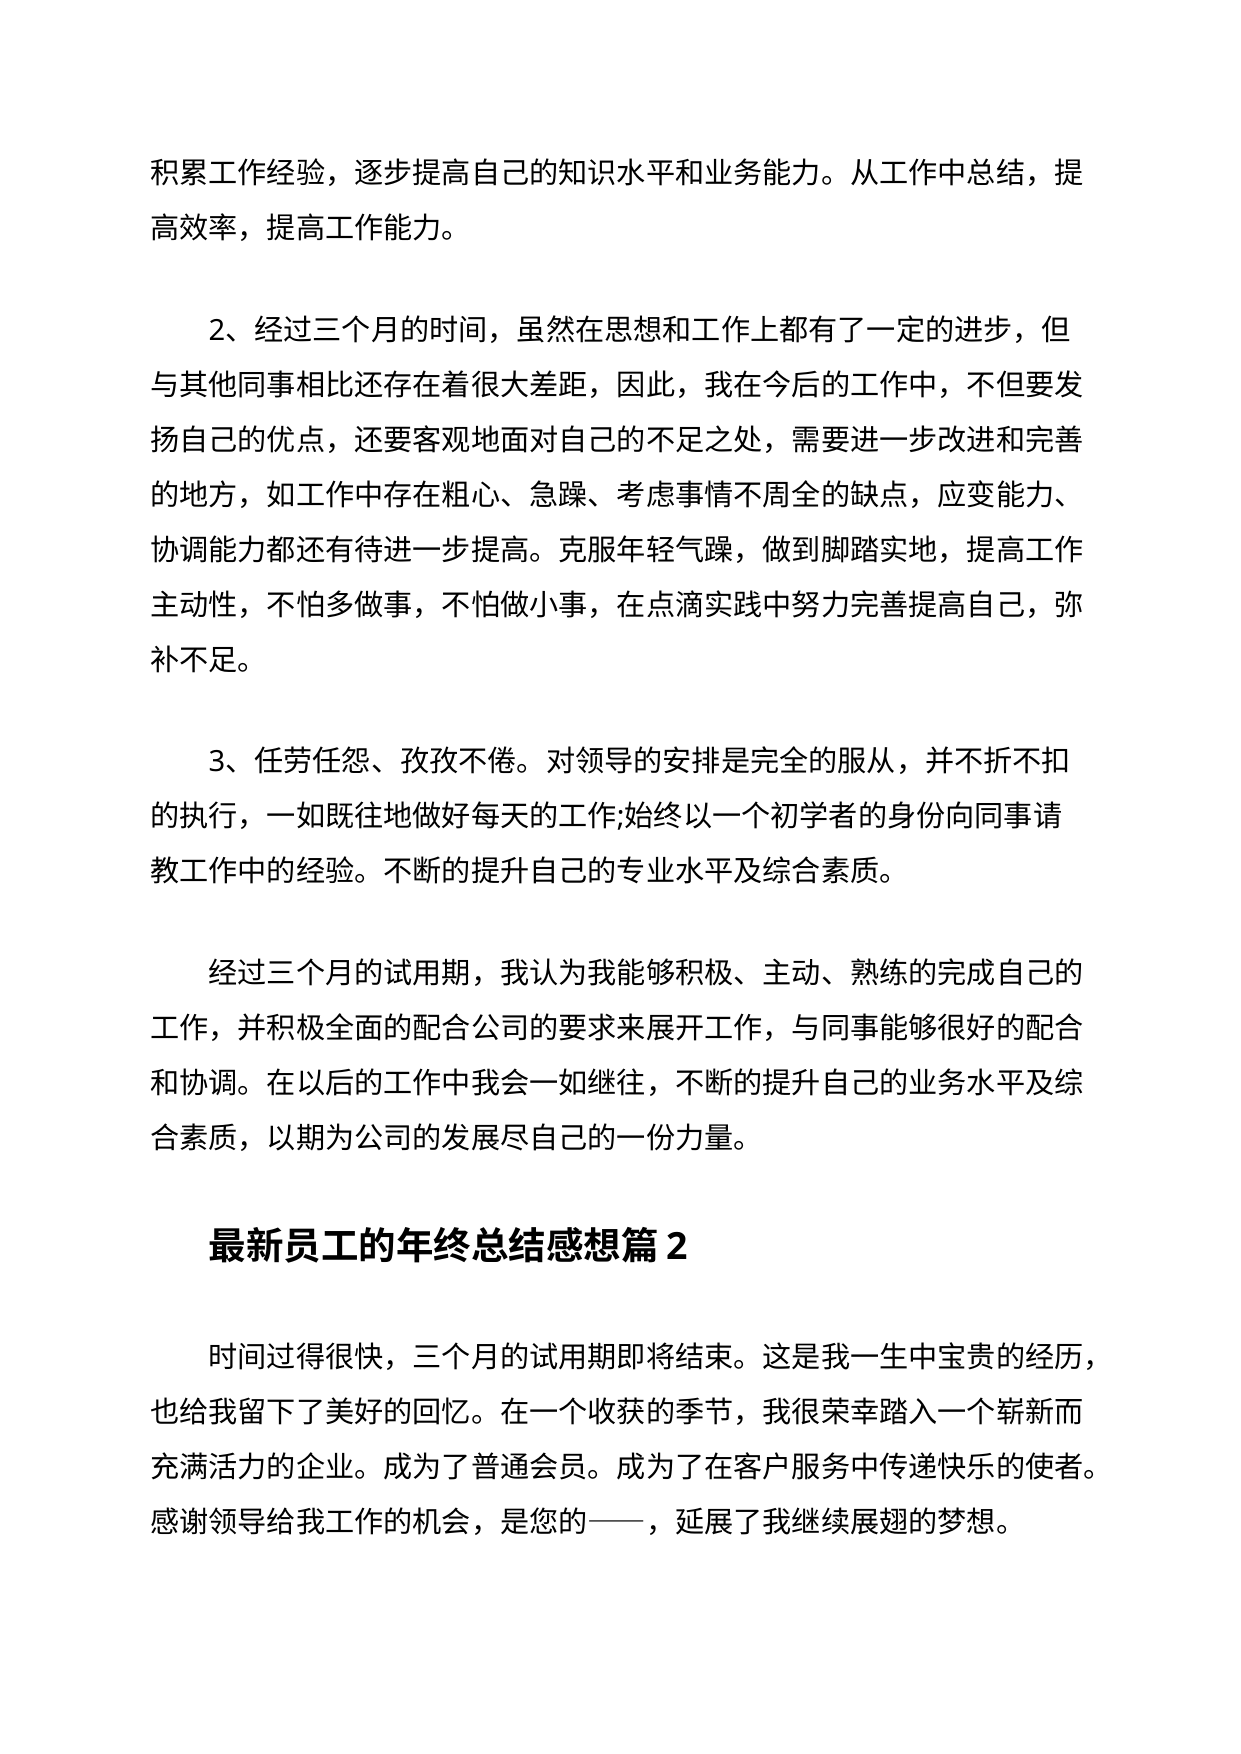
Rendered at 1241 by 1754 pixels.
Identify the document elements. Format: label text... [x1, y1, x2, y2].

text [150, 150, 1090, 247]
text 2、经过三个月的时间，虽然在思想和工作上都有了一定的进步，但与其他同事相比还存在着很大差距，因此，我在今后的工作中，不但要发扬自己的优点，还要客观地面对自己的不足之处，需要进一步改进和完善的地方，如工作中存在粗心、急躁、考虑事情不周全的缺点，应变能力、协调能力都还有待进一步提高。克服年轻气躁，做到脚踏实地，提高工作主动性，不怕多做事，不怕做小事，在点滴实践中努力完善提高自己，弥补不足。 [150, 307, 1090, 678]
text 经过三个月的试用期，我认为我能够积极、主动、熟练的完成自己的工作，并积极全面的配合公司的要求来展开工作，与同事能够很好的配合和协调。在以后的工作中我会一如继往，不断的提升自己的业务水平及综合素质，以期为公司的发展尽自己的一份力量。 [150, 950, 1090, 1157]
text 3、任劳任怨、孜孜不倦。对领导的安排是完全的服从，并不折不扣的执行，一如既往地做好每天的工作;始终以一个初学者的身份向同事请教工作中的经验。不断的提升自己的专业水平及综合素质。 [150, 738, 1090, 890]
text 最新员工的年终总结感想篇2 [150, 1216, 1090, 1271]
text 时间过得很快，三个月的试用期即将结束。这是我一生中宝贵的经历，也给我留下了美好的回忆。在一个收获的季节，我很荣幸踏入一个崭新而充满活力的企业。成为了普通会员。成为了在客户服务中传递快乐的使者。感谢领导给我工作的机会，是您的——，延展了我继续展翅的梦想。 [150, 1334, 1090, 1541]
